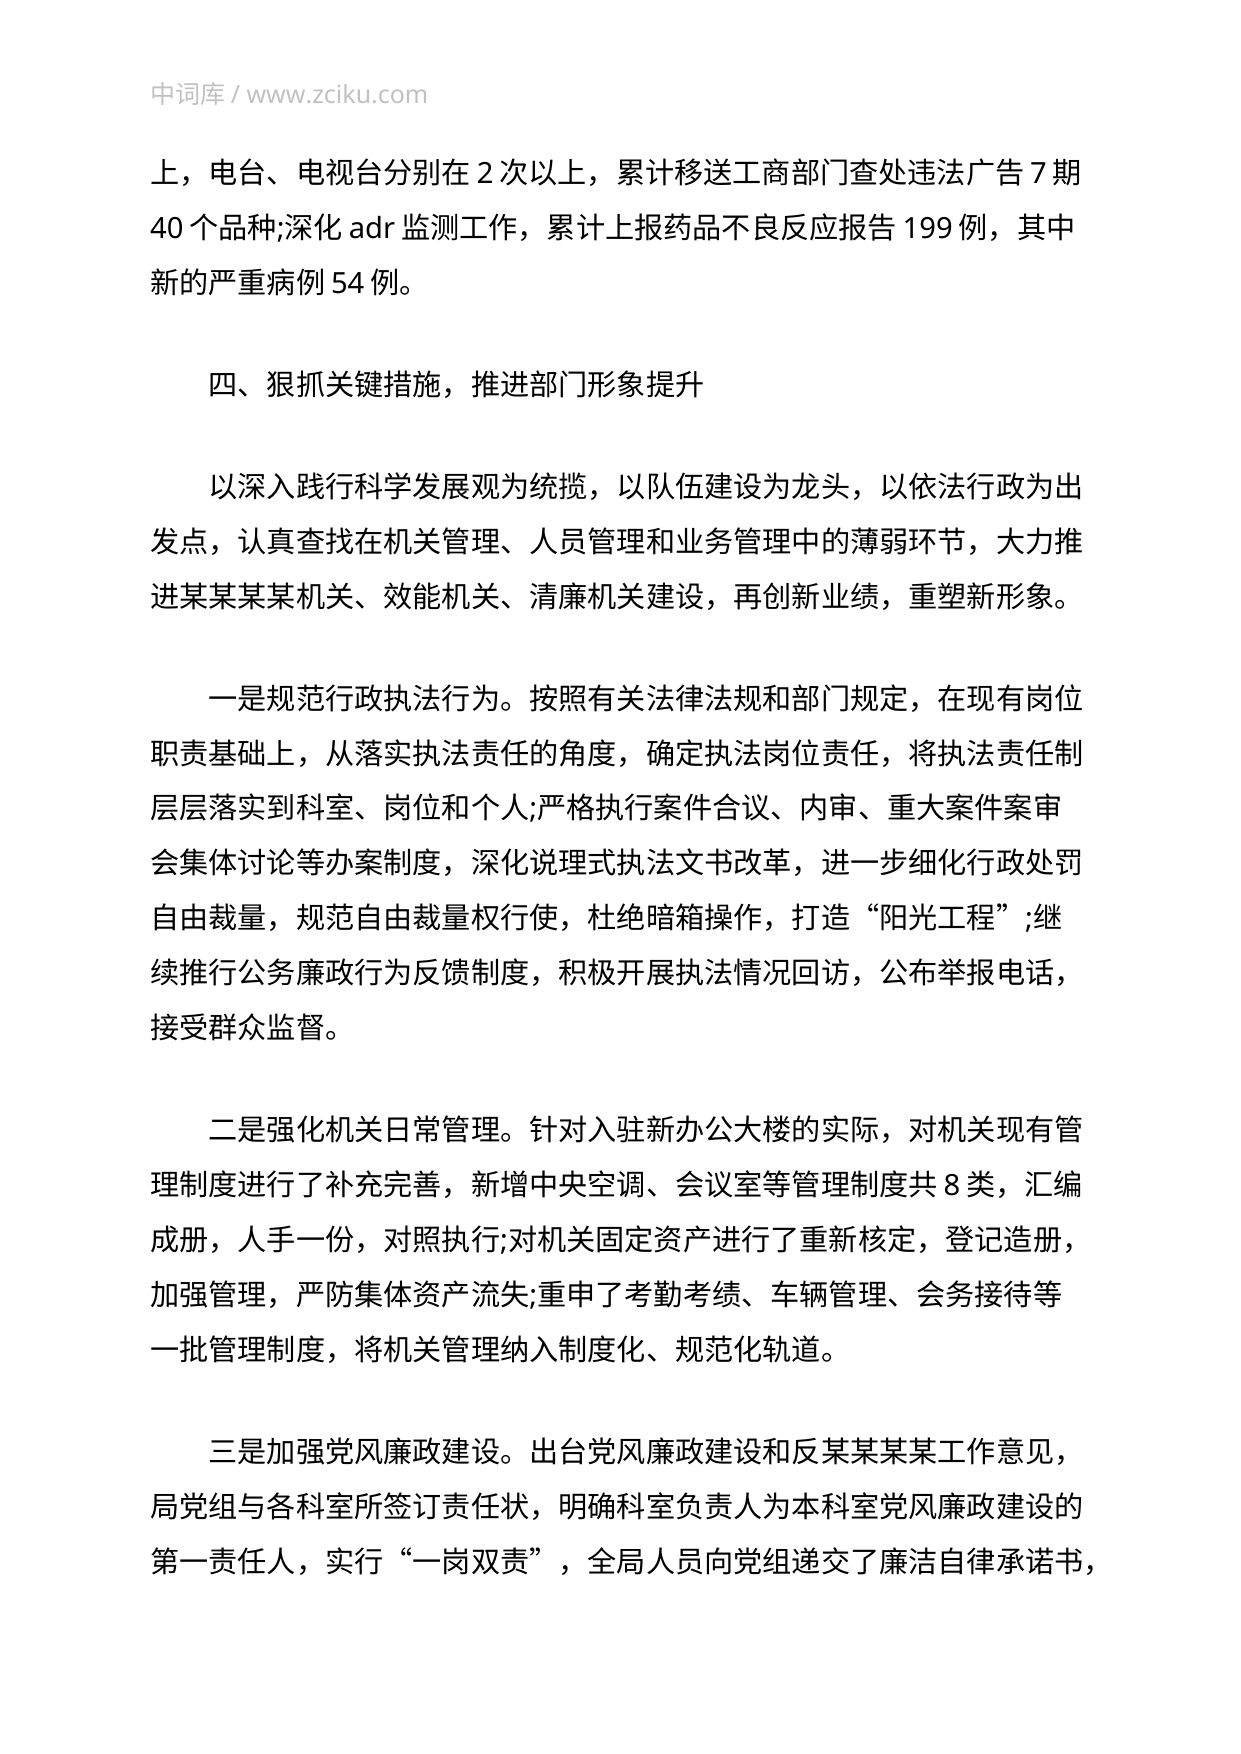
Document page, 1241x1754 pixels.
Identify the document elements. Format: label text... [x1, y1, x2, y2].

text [150, 150, 1090, 302]
text 以深入践行科学发展观为统揽，以队伍建设为龙头，以依法行政为出发点，认真查找在机关管理、人员管理和业务管理中的薄弱环节，大力推进某某某某机关、效能机关、清廉机关建设，再创新业绩，重塑新形象。 [150, 464, 1090, 616]
text 一是规范行政执法行为。按照有关法律法规和部门规定，在现有岗位职责基础上，从落实执法责任的角度，确定执法岗位责任，将执法责任制层层落实到科室、岗位和个人;严格执行案件合议、内审、重大案件案审会集体讨论等办案制度，深化说理式执法文书改革，进一步细化行政处罚自由裁量，规范自由裁量权行使，杜绝暗箱操作，打造“阳光工程”;继续推行公务廉政行为反馈制度，积极开展执法情况回访，公布举报电话，接受群众监督。 [150, 675, 1090, 1047]
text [150, 1428, 1090, 1580]
text 四、狠抓关键措施，推进部门形象提升 [150, 362, 1090, 404]
text 二是强化机关日常管理。针对入驻新办公大楼的实际，对机关现有管理制度进行了补充完善，新增中央空调、会议室等管理制度共8类，汇编成册，人手一份，对照执行;对机关固定资产进行了重新核定，登记造册，加强管理，严防集体资产流失;重申了考勤考绩、车辆管理、会务接待等一批管理制度，将机关管理纳入制度化、规范化轨道。 [150, 1107, 1090, 1369]
